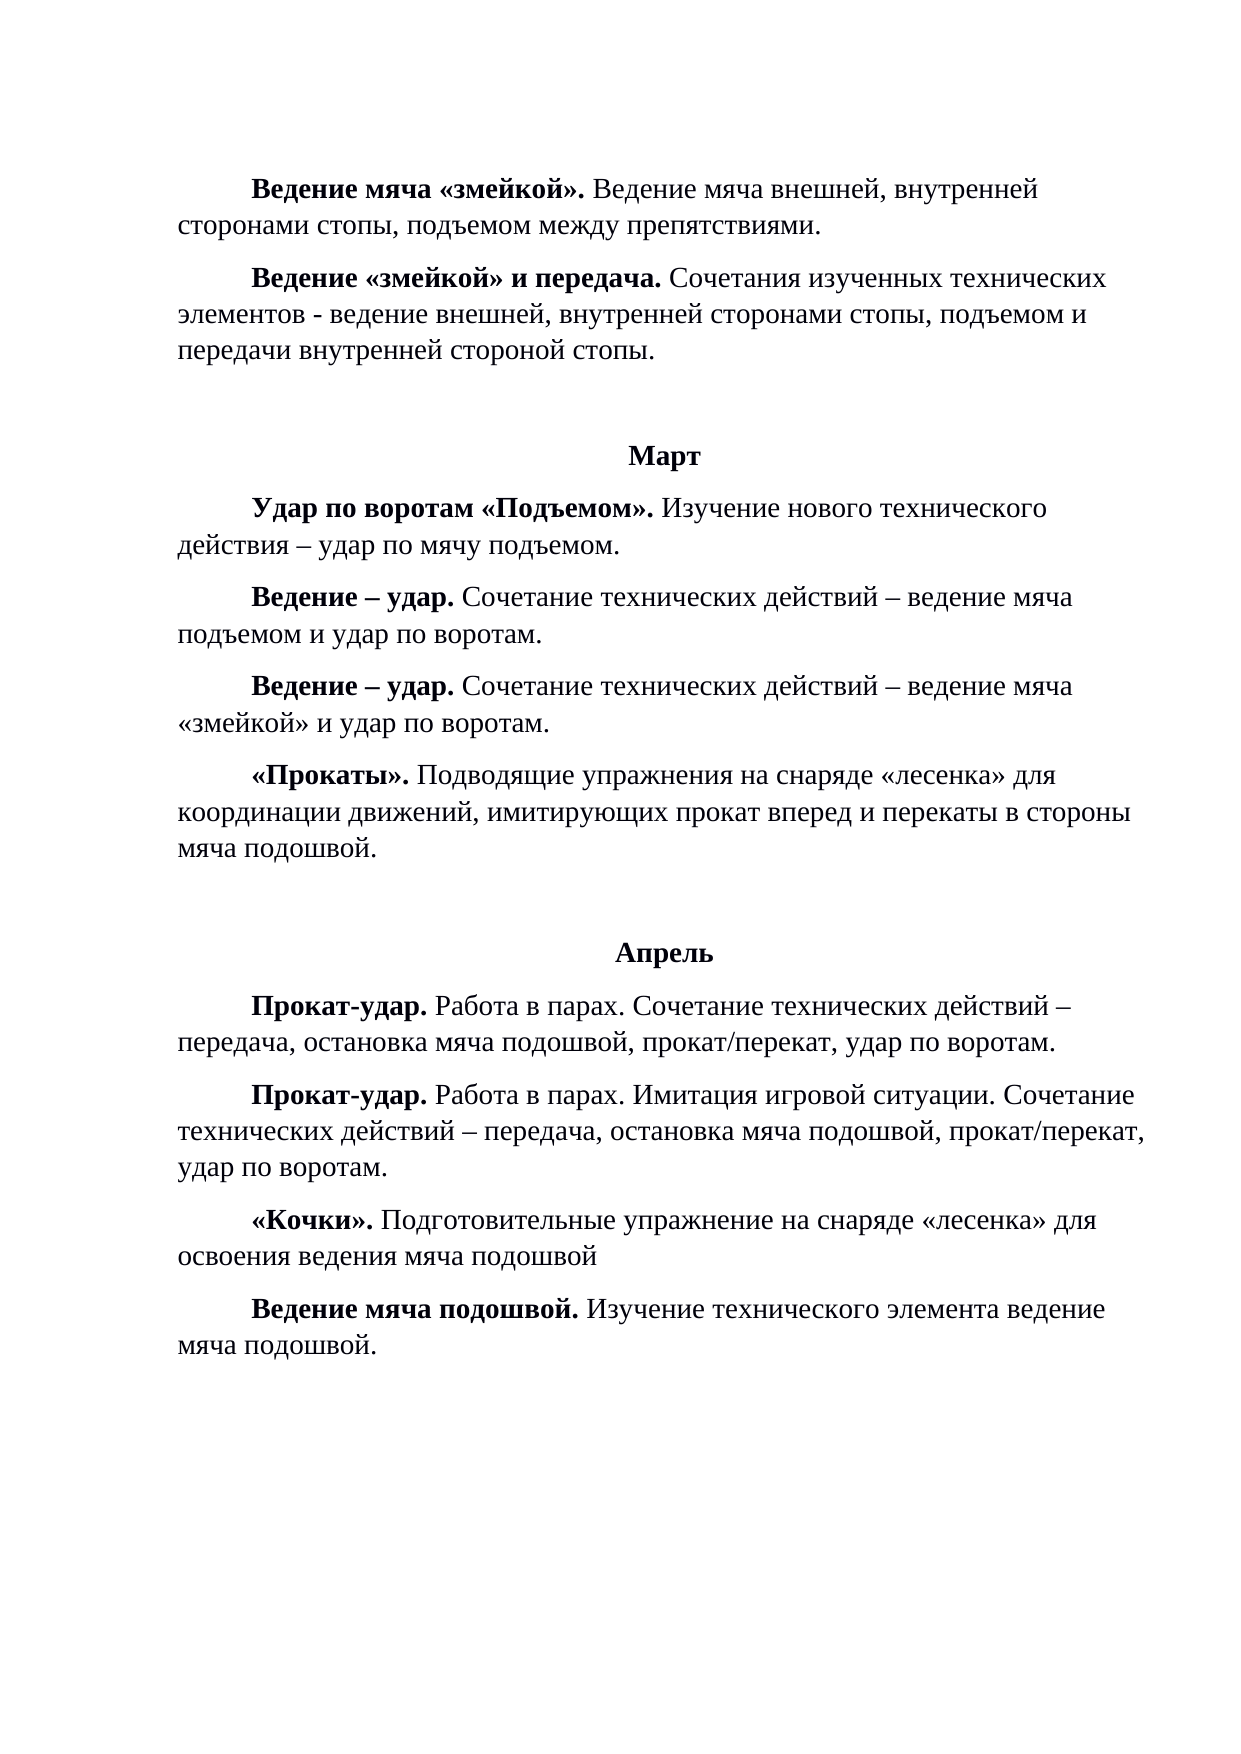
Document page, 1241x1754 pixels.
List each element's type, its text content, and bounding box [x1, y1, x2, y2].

text Март [177, 438, 1152, 471]
text «Кочки». Подготовительные упражнение на снаряде «лесенка» для освоения ведения мяча подошвой [177, 1202, 1152, 1272]
text Ведение – удар. Сочетание технических действий – ведение мяча «змейкой» и удар по воротам. [177, 668, 1152, 738]
text Прокат-удар. Работа в парах. Имитация игровой ситуации. Сочетание технических действий – передача, остановка мяча подошвой, прокат/перекат, удар по воротам. [177, 1077, 1152, 1183]
text «Прокаты». Подводящие упражнения на снаряде «лесенка» для координации движений, имитирующих прокат вперед и перекаты в стороны мяча подошвой. [177, 757, 1152, 863]
text Ведение мяча подошвой. Изучение технического элемента ведение мяча подошвой. [177, 1291, 1152, 1361]
text Удар по воротам «Подъемом». Изучение нового технического действия – удар по мячу подъемом. [177, 491, 1152, 560]
text Ведение – удар. Сочетание технических действий – ведение мяча подъемом и удар по воротам. [177, 579, 1152, 649]
text Ведение мяча «змейкой». Ведение мяча внешней, внутренней сторонами стопы, подъемом между препятствиями. [177, 171, 1152, 241]
text Ведение «змейкой» и передача. Сочетания изученных технических элементов - ведение внешней, внутренней сторонами стопы, подъемом и передачи внутренней стороной стопы. [177, 260, 1152, 366]
text Апрель [177, 935, 1152, 969]
text Прокат-удар. Работа в парах. Сочетание технических действий – передача, остановка мяча подошвой, прокат/перекат, удар по воротам. [177, 988, 1152, 1058]
